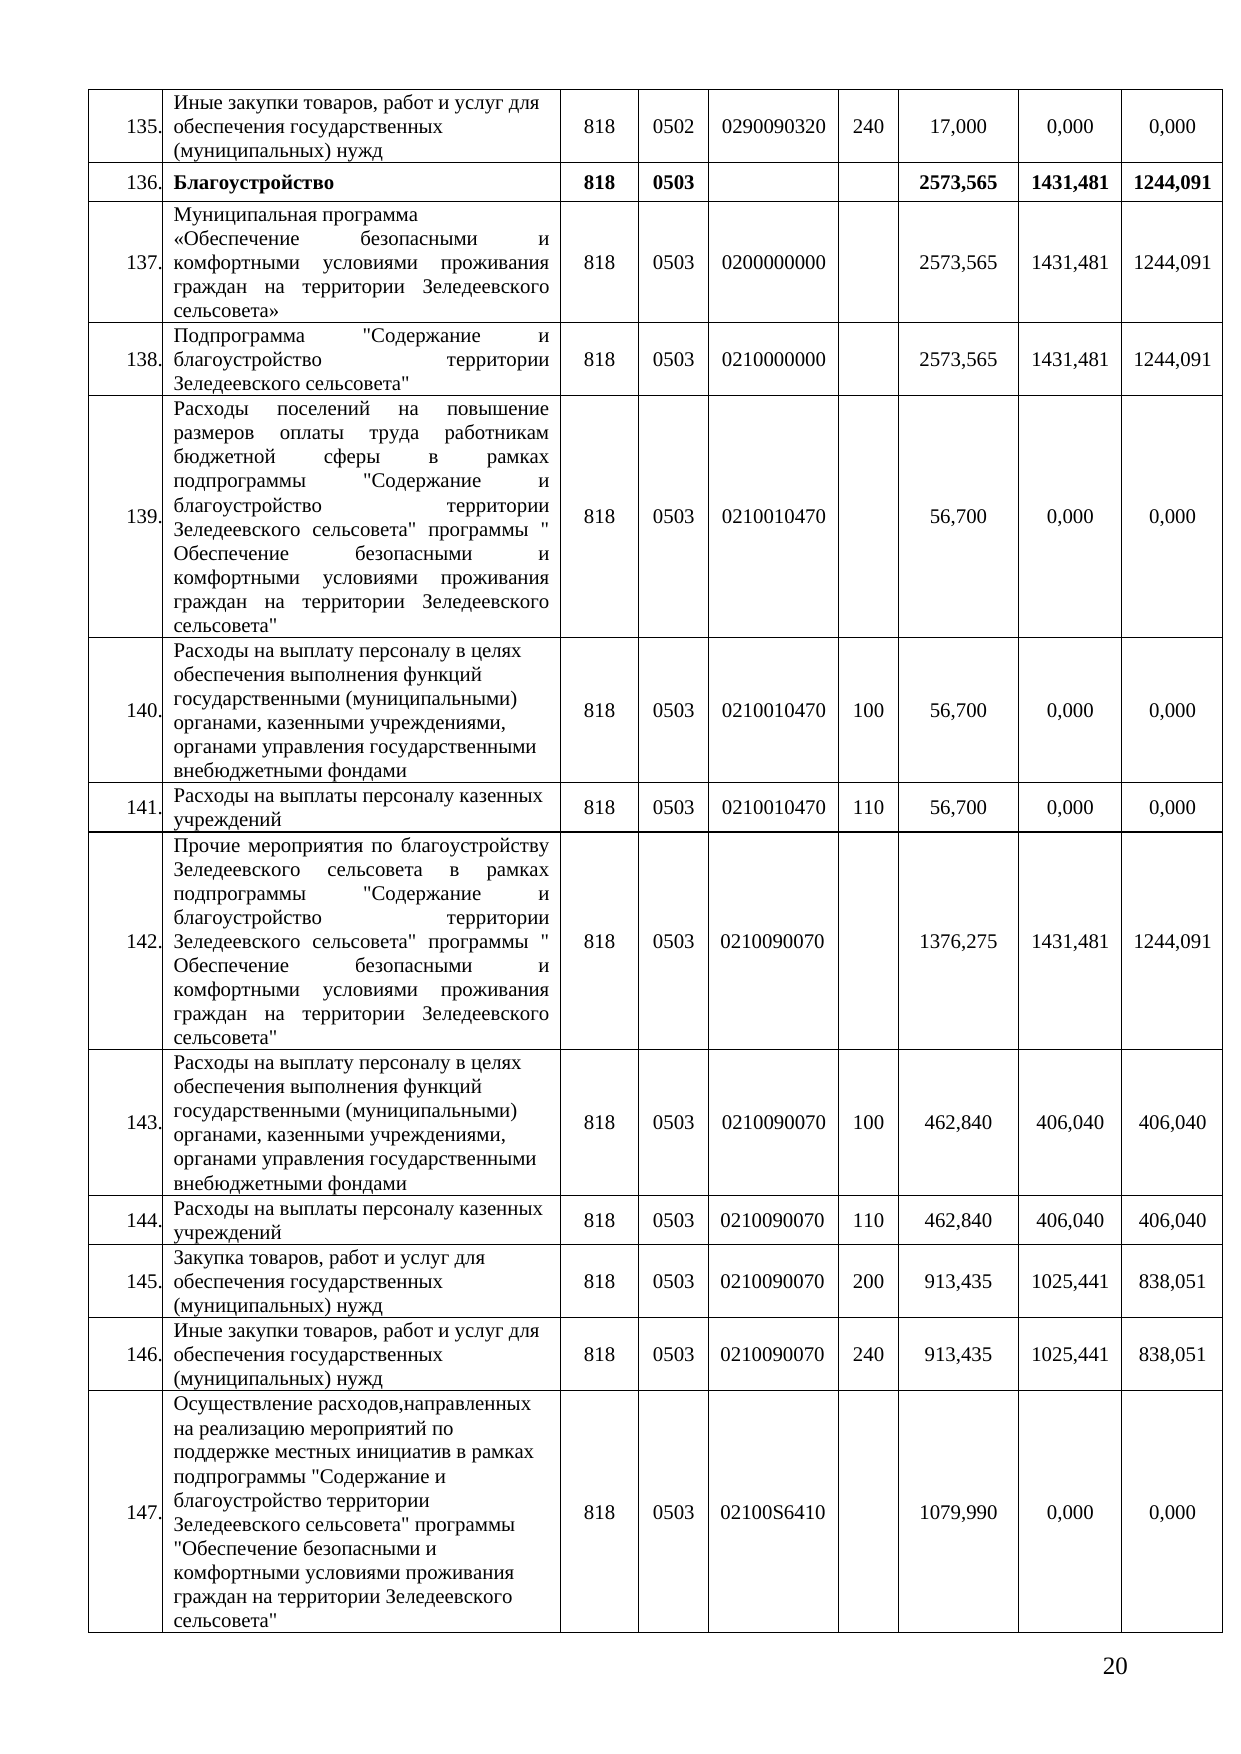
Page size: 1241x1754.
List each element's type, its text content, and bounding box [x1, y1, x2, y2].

table_cell 838,051 [1122, 1245, 1222, 1317]
table_cell 0210090070 [709, 1196, 838, 1244]
table_cell [709, 163, 838, 201]
table_cell 0,000 [1019, 396, 1121, 637]
table_cell Прочие мероприятия по благоустройству Зеледеевского сельсовета в рамках подпрограммы "Содержание и благоустройство территории Зеледеевского сельсовета" программы " Обеспечение безопасными и комфортными условиями проживания граждан на территории Зеледеевского сельсовета" [163, 833, 560, 1049]
table_cell 462,840 [899, 1196, 1018, 1244]
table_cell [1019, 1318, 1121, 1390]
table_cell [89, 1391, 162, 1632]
table_cell 0,000 [1019, 638, 1121, 782]
table_cell 110 [839, 783, 898, 831]
table_cell 0503 [639, 1050, 708, 1194]
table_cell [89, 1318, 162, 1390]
table_cell 0210010470 [709, 783, 838, 831]
table_cell 0290090320 [709, 90, 838, 162]
table_cell 0210090070 [709, 1050, 838, 1194]
table_cell Расходы поселений на повышение размеров оплаты труда работникам бюджетной сферы в рамках подпрограммы "Содержание и благоустройство территории Зеледеевского сельсовета" программы " Обеспечение безопасными и комфортными условиями проживания граждан на территории Зеледеевского сельсовета" [163, 396, 560, 637]
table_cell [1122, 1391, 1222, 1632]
table_cell 100 [839, 1050, 898, 1194]
table_cell Благоустройство [163, 163, 560, 201]
table_cell Расходы на выплату персоналу в целях обеспечения выполнения функций государственными (муниципальными) органами, казенными учреждениями, органами управления государственными внебюджетными фондами [163, 1050, 560, 1194]
table_cell [839, 202, 898, 322]
table_cell [89, 783, 162, 831]
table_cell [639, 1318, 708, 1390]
table_cell 56,700 [899, 396, 1018, 637]
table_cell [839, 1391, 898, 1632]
table_cell 1431,481 [1019, 833, 1121, 1049]
table_cell 240 [839, 90, 898, 162]
table_cell 818 [561, 1196, 638, 1244]
table_cell 0,000 [1122, 638, 1222, 782]
table_cell 406,040 [1019, 1050, 1121, 1194]
table_cell 56,700 [899, 638, 1018, 782]
table_cell 406,040 [1019, 1196, 1121, 1244]
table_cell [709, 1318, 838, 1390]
table_cell 1431,481 [1019, 163, 1121, 201]
table_cell 818 [561, 163, 638, 201]
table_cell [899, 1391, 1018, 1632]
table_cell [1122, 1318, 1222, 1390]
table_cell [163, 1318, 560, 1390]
table_cell 0503 [639, 783, 708, 831]
table_cell [839, 323, 898, 395]
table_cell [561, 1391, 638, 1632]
table_cell 17,000 [899, 90, 1018, 162]
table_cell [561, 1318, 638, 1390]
table_cell [89, 638, 162, 782]
table_cell 0503 [639, 638, 708, 782]
table_cell [89, 1196, 162, 1244]
table_cell 818 [561, 783, 638, 831]
table_cell 0503 [639, 396, 708, 637]
table_cell [89, 1245, 162, 1317]
table_cell 56,700 [899, 783, 1018, 831]
table_cell 1244,091 [1122, 833, 1222, 1049]
table_cell 110 [839, 1196, 898, 1244]
table_cell 0200000000 [709, 202, 838, 322]
table_cell 2573,565 [899, 163, 1018, 201]
table_cell 2573,565 [899, 323, 1018, 395]
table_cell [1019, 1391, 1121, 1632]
table_cell [89, 1050, 162, 1194]
table_cell Расходы на выплаты персоналу казенных учреждений [163, 1196, 560, 1244]
table_cell 818 [561, 396, 638, 637]
table_cell Подпрограмма "Содержание и благоустройство территории Зеледеевского сельсовета" [163, 323, 560, 395]
table_cell 818 [561, 90, 638, 162]
table_cell 0,000 [1019, 90, 1121, 162]
table_cell [839, 396, 898, 637]
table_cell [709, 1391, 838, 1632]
table_cell 406,040 [1122, 1196, 1222, 1244]
table_cell 0,000 [1122, 783, 1222, 831]
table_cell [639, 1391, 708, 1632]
table_cell 0210010470 [709, 638, 838, 782]
table_cell [89, 323, 162, 395]
table_cell 913,435 [899, 1245, 1018, 1317]
table_cell [89, 833, 162, 1049]
table_cell 0503 [639, 163, 708, 201]
table_cell 818 [561, 202, 638, 322]
table_cell [839, 833, 898, 1049]
table_cell 818 [561, 638, 638, 782]
table_cell 0,000 [1122, 90, 1222, 162]
table_cell 0503 [639, 1196, 708, 1244]
table_cell [89, 396, 162, 637]
table_cell 1431,481 [1019, 323, 1121, 395]
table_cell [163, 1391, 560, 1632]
table_cell 1244,091 [1122, 323, 1222, 395]
table_cell 0210090070 [709, 1245, 838, 1317]
table_cell Расходы на выплаты персоналу казенных учреждений [163, 783, 560, 831]
table_cell 0,000 [1122, 396, 1222, 637]
table_cell 1244,091 [1122, 202, 1222, 322]
table_cell 200 [839, 1245, 898, 1317]
table_cell 0210010470 [709, 396, 838, 637]
table_cell [89, 202, 162, 322]
table_cell 1376,275 [899, 833, 1018, 1049]
table_cell Иные закупки товаров, работ и услуг для обеспечения государственных (муниципальных) нужд [163, 90, 560, 162]
table_cell 0503 [639, 833, 708, 1049]
table_cell [839, 163, 898, 201]
table_cell 0210000000 [709, 323, 838, 395]
table_cell 818 [561, 1050, 638, 1194]
table_cell 462,840 [899, 1050, 1018, 1194]
table_cell 0503 [639, 323, 708, 395]
table_cell 2573,565 [899, 202, 1018, 322]
table_cell Расходы на выплату персоналу в целях обеспечения выполнения функций государственными (муниципальными) органами, казенными учреждениями, органами управления государственными внебюджетными фондами [163, 638, 560, 782]
table_cell 100 [839, 638, 898, 782]
table_cell 818 [561, 323, 638, 395]
table_cell 406,040 [1122, 1050, 1222, 1194]
table_cell 818 [561, 1245, 638, 1317]
table_cell 818 [561, 833, 638, 1049]
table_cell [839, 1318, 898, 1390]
table_cell 0,000 [1019, 783, 1121, 831]
table_cell 1025,441 [1019, 1245, 1121, 1317]
table_cell Муниципальная программа «Обеспечение безопасными и комфортными условиями проживания граждан на территории Зеледеевского сельсовета» [163, 202, 560, 322]
table_cell Закупка товаров, работ и услуг для обеспечения государственных (муниципальных) нужд [163, 1245, 560, 1317]
table_cell [89, 163, 162, 201]
table_cell [89, 90, 162, 162]
table_cell 1431,481 [1019, 202, 1121, 322]
table_cell 0503 [639, 202, 708, 322]
table_cell 0503 [639, 1245, 708, 1317]
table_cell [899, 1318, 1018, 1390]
table_cell 0502 [639, 90, 708, 162]
table_cell 0210090070 [709, 833, 838, 1049]
table_cell 1244,091 [1122, 163, 1222, 201]
